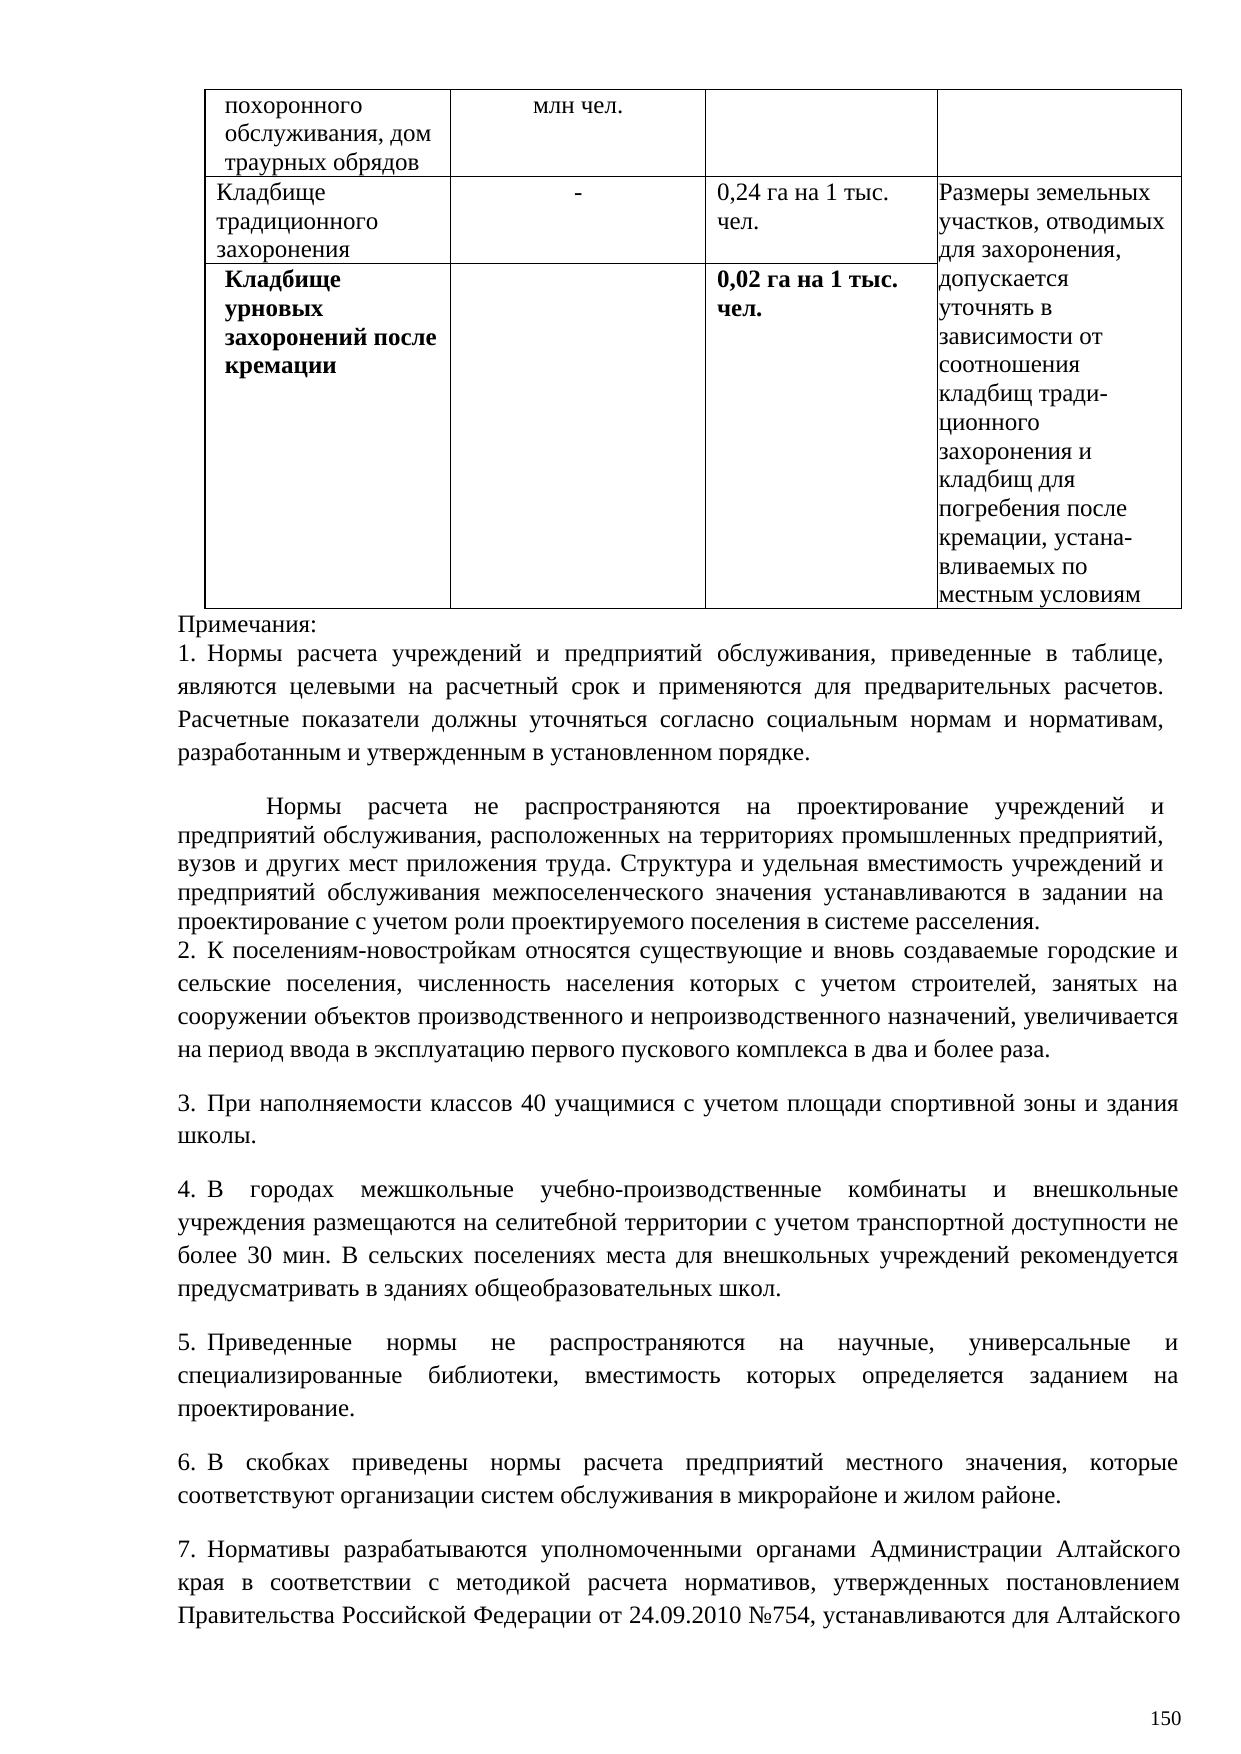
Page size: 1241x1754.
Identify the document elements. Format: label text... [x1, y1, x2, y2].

list При наполняемости классов 40 учащимися с учетом площади спортивной зоны и здания школы. [177, 1088, 1179, 1149]
list Приведенные нормы не распространяются на научные, универсальные и специализированные библиотеки, вместимость которых определяется заданием на проектирование. [177, 1327, 1179, 1422]
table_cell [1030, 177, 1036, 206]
list В скобках приведены нормы расчета предприятий местного значения, которые соответствуют организации систем обслуживания в микрорайоне и жилом районе. [177, 1447, 1179, 1509]
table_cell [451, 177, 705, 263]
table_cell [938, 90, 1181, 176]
text Нормы расчета не распространяются на проектирование учреждений и предприятий обслуживания, расположенных на территориях промышленных предприятий, вузов и других мест приложения труда. Структура и удельная вместимость учреждений и предприятий обслуживания межпоселенческого значения устанавливаются в задании на проектирование с учетом роли проектируемого поселения в системе расселения. [177, 791, 1164, 935]
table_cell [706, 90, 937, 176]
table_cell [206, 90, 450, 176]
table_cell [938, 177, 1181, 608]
list Нормы расчета учреждений и предприятий обслуживания, приведенные в таблице, являются целевыми на расчетный срок и применяются для предварительных расчетов. Расчетные показатели должны уточняться согласно социальным нормам и нормативам, разработанным и утвержденным в установленном порядке. [177, 638, 1164, 766]
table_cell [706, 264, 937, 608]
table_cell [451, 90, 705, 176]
text Примечания: [177, 609, 1181, 638]
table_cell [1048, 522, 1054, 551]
list К поселениям-новостройкам относятся существующие и вновь создаваемые городские и сельские поселения, численность населения которых с учетом строителей, занятых на сооружении объектов производственного и непроизводственного назначений, увеличивается на период ввода в эксплуатацию первого пускового комплекса в два и более раза. [177, 935, 1179, 1062]
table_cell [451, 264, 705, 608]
list В городах межшкольные учебно-производственные комбинаты и внешкольные учреждения размещаются на селитебной территории с учетом транспортной доступности не более 30 мин. В сельских поселениях места для внешкольных учреждений рекомендуется предусматривать в зданиях общеобразовательных школ. [177, 1174, 1179, 1302]
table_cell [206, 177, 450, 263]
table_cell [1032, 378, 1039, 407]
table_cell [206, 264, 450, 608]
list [177, 1534, 1181, 1629]
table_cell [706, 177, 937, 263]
